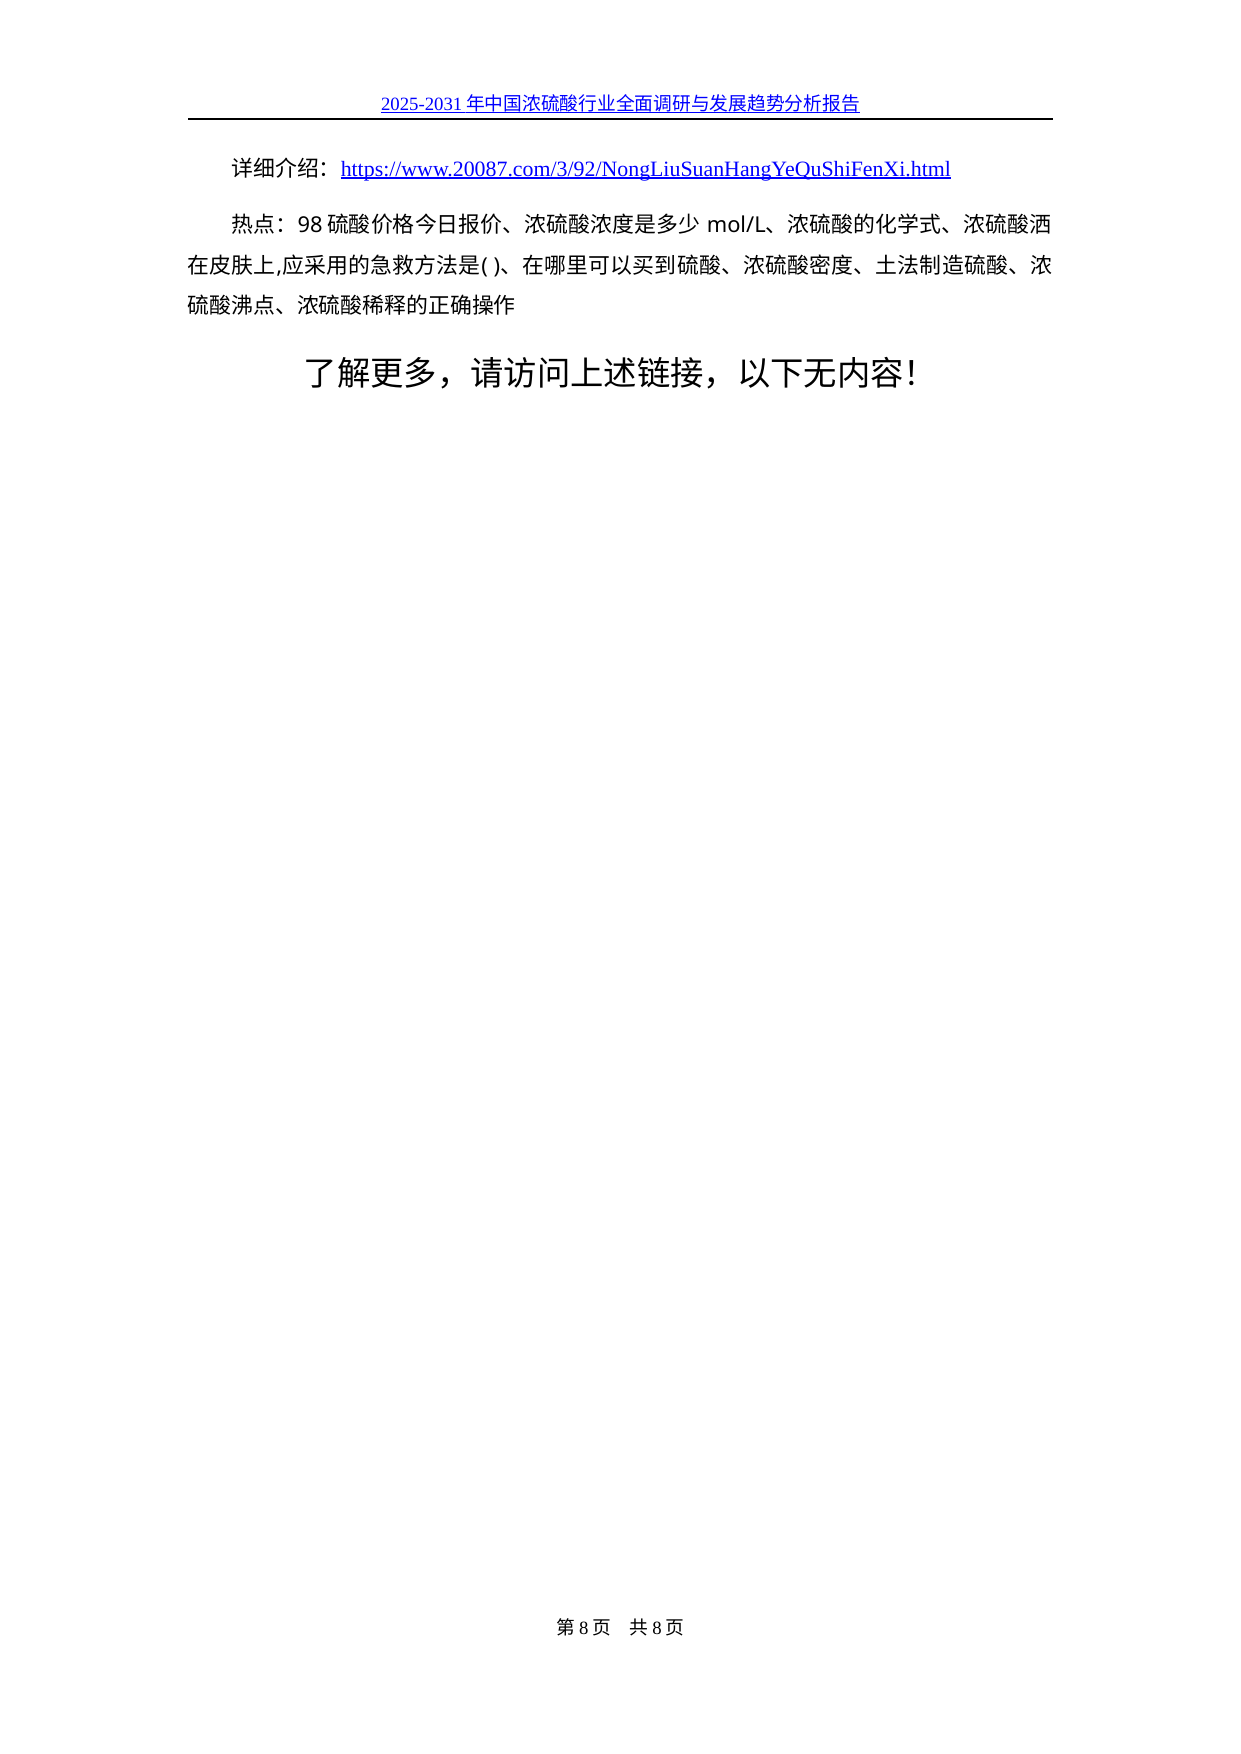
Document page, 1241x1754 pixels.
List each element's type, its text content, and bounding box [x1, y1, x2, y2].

text 热点：98硫酸价格今日报价、浓硫酸浓度是多少mol/L、浓硫酸的化学式、浓硫酸洒在皮肤上,应采用的急救方法是( )、在哪里可以买到硫酸、浓硫酸密度、土法制造硫酸、浓硫酸沸点、浓硫酸稀释的正确操作 [187, 207, 1053, 321]
text 详细介绍：https://www.20087.com/3/92/NongLiuSuanHangYeQuShiFenXi.html [187, 150, 1053, 183]
title 了解更多，请访问上述链接，以下无内容！ [187, 338, 1053, 403]
